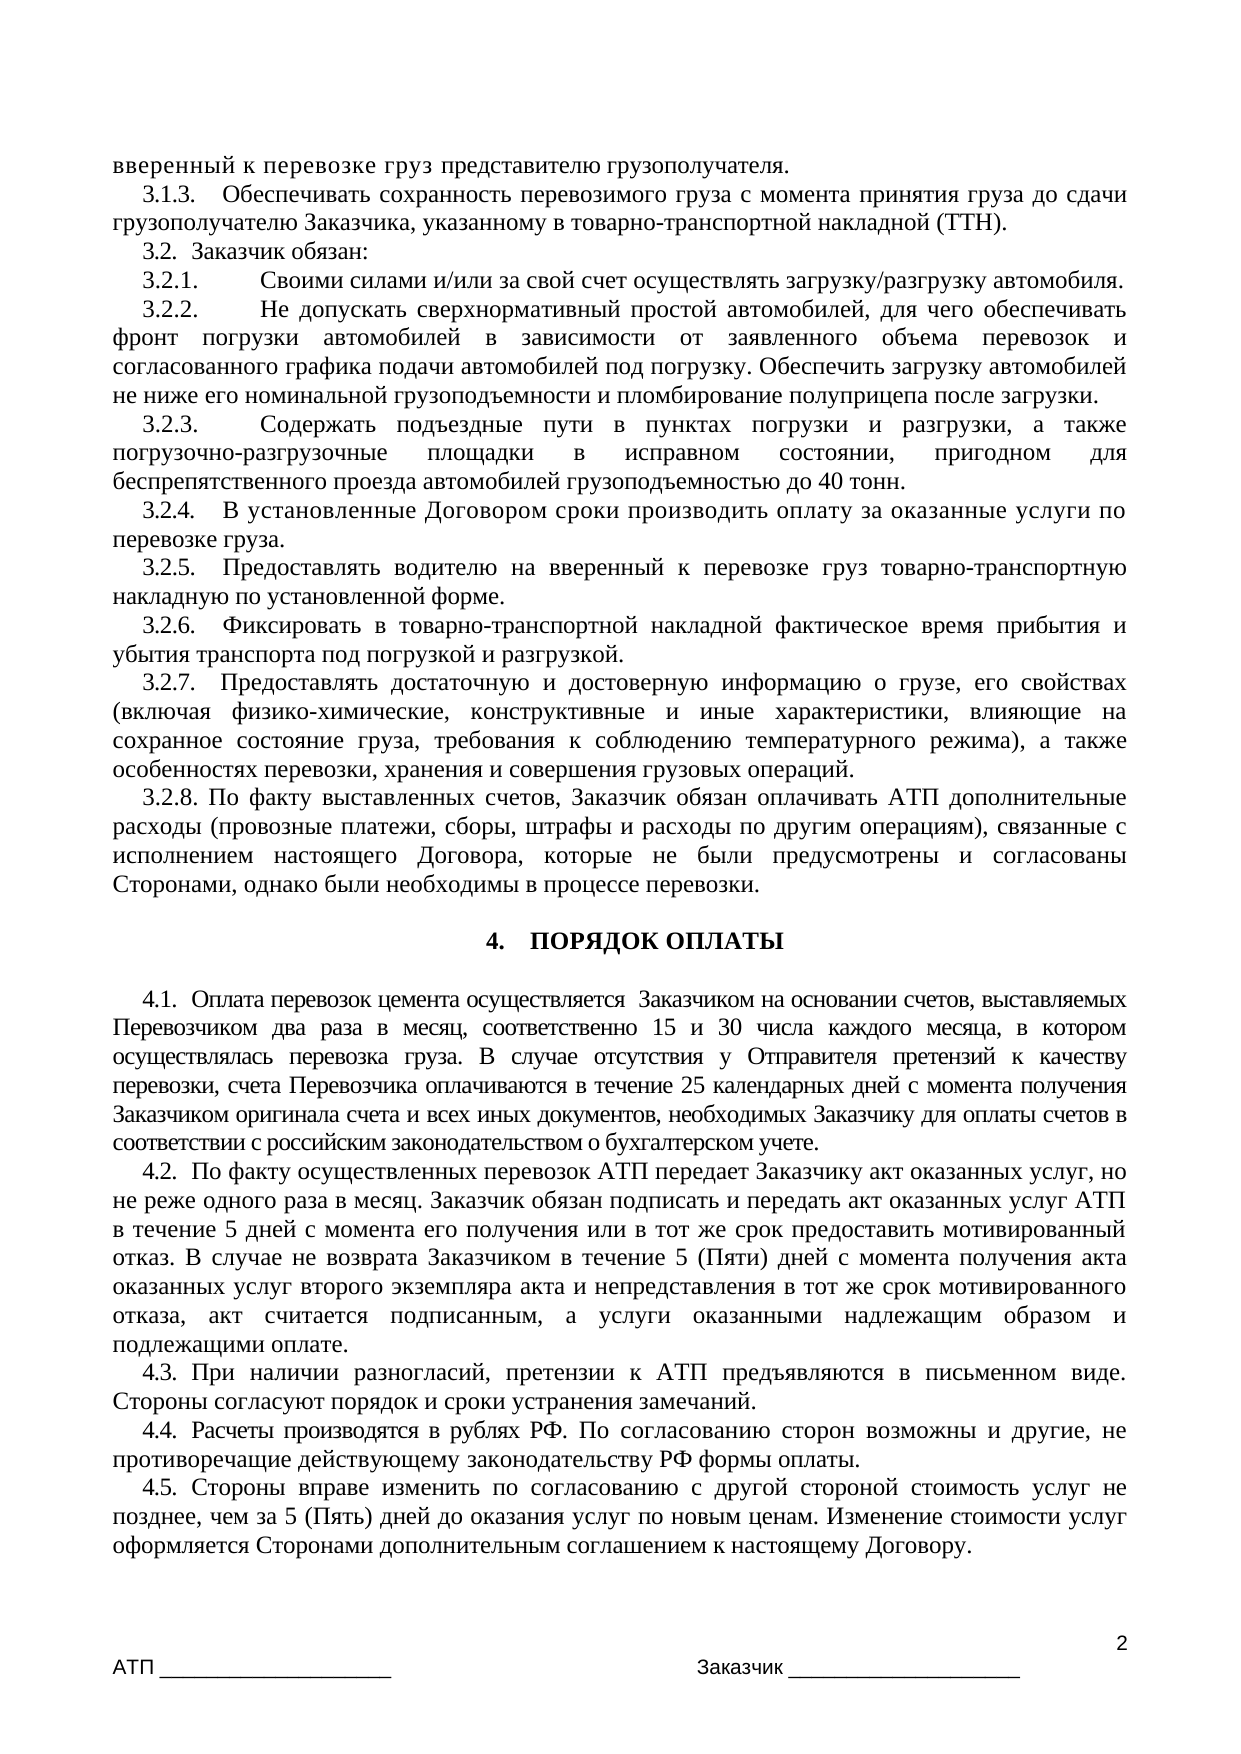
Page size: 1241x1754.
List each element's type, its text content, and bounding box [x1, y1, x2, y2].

text 3.2.8. По факту выставленных счетов, Заказчик обязан оплачивать АТП дополнительные расходы (провозные платежи, сборы, штрафы и расходы по другим операциям), связанные с исполнением настоящего Договора, которые не были предусмотрены и согласованы Сторонами, однако были необходимы в процессе перевозки. [112, 782, 1128, 897]
list Своими силами и/или за свой счет осуществлять загрузку/разгрузку автомобиля. [112, 265, 1128, 294]
list При наличии разногласий, претензии к АТП предъявляются в письменном виде. Стороны согласуют порядок и сроки устранения замечаний. [112, 1357, 1128, 1415]
text 3.2.7. Предоставлять достаточную и достоверную информацию о грузе, его свойствах (включая физико-химические, конструктивные и иные характеристики, влияющие на сохранное состояние груза, требования к соблюдению температурного режима), а также особенностях перевозки, хранения и совершения грузовых операций. [112, 667, 1128, 782]
list Стороны вправе изменить по согласованию с другой стороной стоимость услуг не позднее, чем за 5 (Пять) дней до оказания услуг по новым ценам. Изменение стоимости услуг оформляется Сторонами дополнительным соглашением к настоящему Договору. [112, 1472, 1128, 1559]
list Обеспечивать сохранность перевозимого груза с момента принятия груза до сдачи грузополучателю Заказчика, указанному в товарно-транспортной накладной (ТТН). [112, 179, 1128, 236]
list По факту осуществленных перевозок АТП передает Заказчику акт оказанных услуг, но не реже одного раза в месяц. Заказчик обязан подписать и передать акт оказанных услуг АТП в течение 5 дней с момента его получения или в тот же срок предоставить мотивированный отказ. В случае не возврата Заказчиком в течение 5 (Пяти) дней с момента получения акта оказанных услуг второго экземпляра акта и непредставления в тот же срок мотивированного отказа, акт считается подписанным, а услуги оказанными надлежащим образом и подлежащими оплате. [112, 1156, 1128, 1357]
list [112, 150, 1128, 179]
list Содержать подъездные пути в пунктах погрузки и разгрузки, а также погрузочно-разгрузочные площадки в исправном состоянии, пригодном для беспрепятственного проезда автомобилей грузоподъемностью до 40 тонн. [112, 409, 1128, 495]
list Не допускать сверхнормативный простой автомобилей, для чего обеспечивать фронт погрузки автомобилей в зависимости от заявленного объема перевозок и согласованного графика подачи автомобилей под погрузку. Обеспечить загрузку автомобилей не ниже его номинальной грузоподъемности и пломбирование полуприцепа после загрузки. [112, 294, 1128, 409]
list Расчеты производятся в рублях РФ. По согласованию сторон возможны и другие, не противоречащие действующему законодательству РФ формы оплаты. [112, 1415, 1128, 1472]
list ПОРЯДОК ОПЛАТЫ [112, 926, 1128, 955]
list Оплата перевозок цемента осуществляется Заказчиком на основании счетов, выставляемых Перевозчиком два раза в месяц, соответственно 15 и 30 числа каждого месяца, в котором осуществлялась перевозка груза. В случае отсутствия у Отправителя претензий к качеству перевозки, счета Перевозчика оплачиваются в течение 25 календарных дней с момента получения Заказчиком оригинала счета и всех иных документов, необходимых Заказчику для оплаты счетов в соответствии с российским законодательством о бухгалтерском учете. [112, 984, 1128, 1156]
list Предоставлять водителю на вверенный к перевозке груз товарно-транспортную накладную по установленной форме. [112, 552, 1128, 610]
list В установленные Договором сроки производить оплату за оказанные услуги по перевозке груза. [112, 495, 1128, 552]
text 3.2. Заказчик обязан: [112, 236, 1128, 265]
list Фиксировать в товарно-транспортной накладной фактическое время прибытия и убытия транспорта под погрузкой и разгрузкой. [112, 610, 1128, 667]
